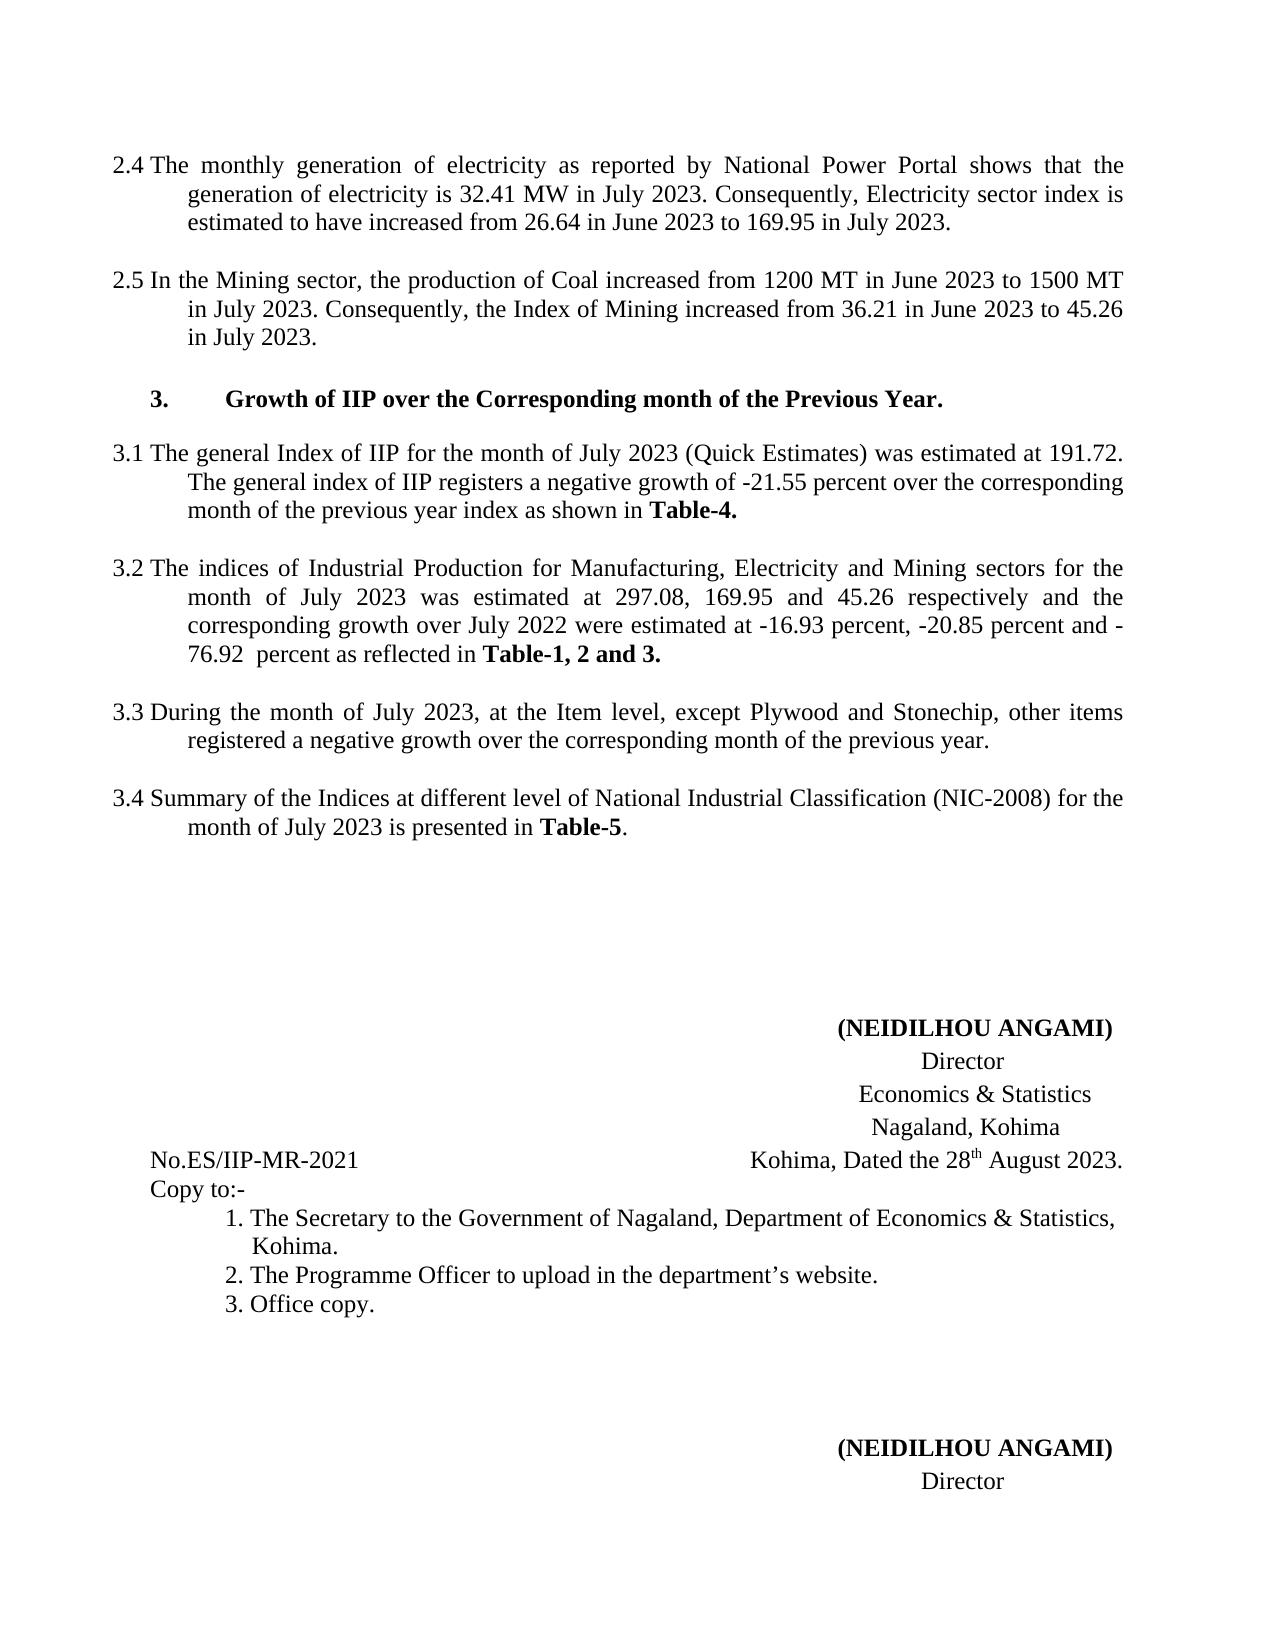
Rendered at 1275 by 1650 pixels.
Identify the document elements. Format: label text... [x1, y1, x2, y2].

list In the Mining sector, the production of Coal increased from 1200 MT in June 2023 to 1500 MT in July 2023. Consequently, the Index of Mining increased from 36.21 in June 2023 to 45.26 in July 2023. [112, 265, 1125, 351]
text 1. The Secretary to the Government of Nagaland, Department of Economics & Statistics, [225, 1203, 1125, 1231]
list The general Index of IIP for the month of July 2023 (Quick Estimates) was estimated at 191.72. The general index of IIP registers a negative growth of -21.55 percent over the corresponding month of the previous year index as shown in Table-4. [112, 438, 1125, 524]
text (NEIDILHOU ANGAMI) [825, 1013, 1125, 1042]
text Director [150, 1046, 1125, 1075]
text 2. The Programme Officer to upload in the department’s website. [150, 1260, 1125, 1289]
list The monthly generation of electricity as reported by National Power Portal shows that the generation of electricity is 32.41 MW in July 2023. Consequently, Electricity sector index is estimated to have increased from 26.64 in June 2023 to 169.95 in July 2023. [112, 150, 1125, 236]
text Kohima. [195, 1231, 1125, 1260]
text Nagaland, Kohima [150, 1112, 1125, 1141]
text Director [150, 1466, 1125, 1494]
list Summary of the Indices at different level of National Industrial Classification (NIC-2008) for the month of July 2023 is presented in Table-5. [112, 783, 1125, 841]
text No.ES/IIP-MR-2021 Kohima, Dated the 28th August 2023. [150, 1145, 1125, 1174]
text 3. Office copy. [150, 1289, 1125, 1318]
list The indices of Industrial Production for Manufacturing, Electricity and Mining sectors for the month of July 2023 was estimated at 297.08, 169.95 and 45.26 respectively and the corresponding growth over July 2022 were estimated at -16.93 percent, -20.85 percent and -76.92 percent as reflected in Table-1, 2 and 3. [112, 553, 1125, 668]
text Copy to:- [150, 1174, 1125, 1203]
text (NEIDILHOU ANGAMI) [825, 1433, 1125, 1461]
text Economics & Statistics [150, 1079, 1125, 1108]
list During the month of July 2023, at the Item level, except Plywood and Stonechip, other items registered a negative growth over the corresponding month of the previous year. [112, 697, 1125, 754]
list Growth of IIP over the Corresponding month of the Previous Year. [150, 384, 1125, 413]
